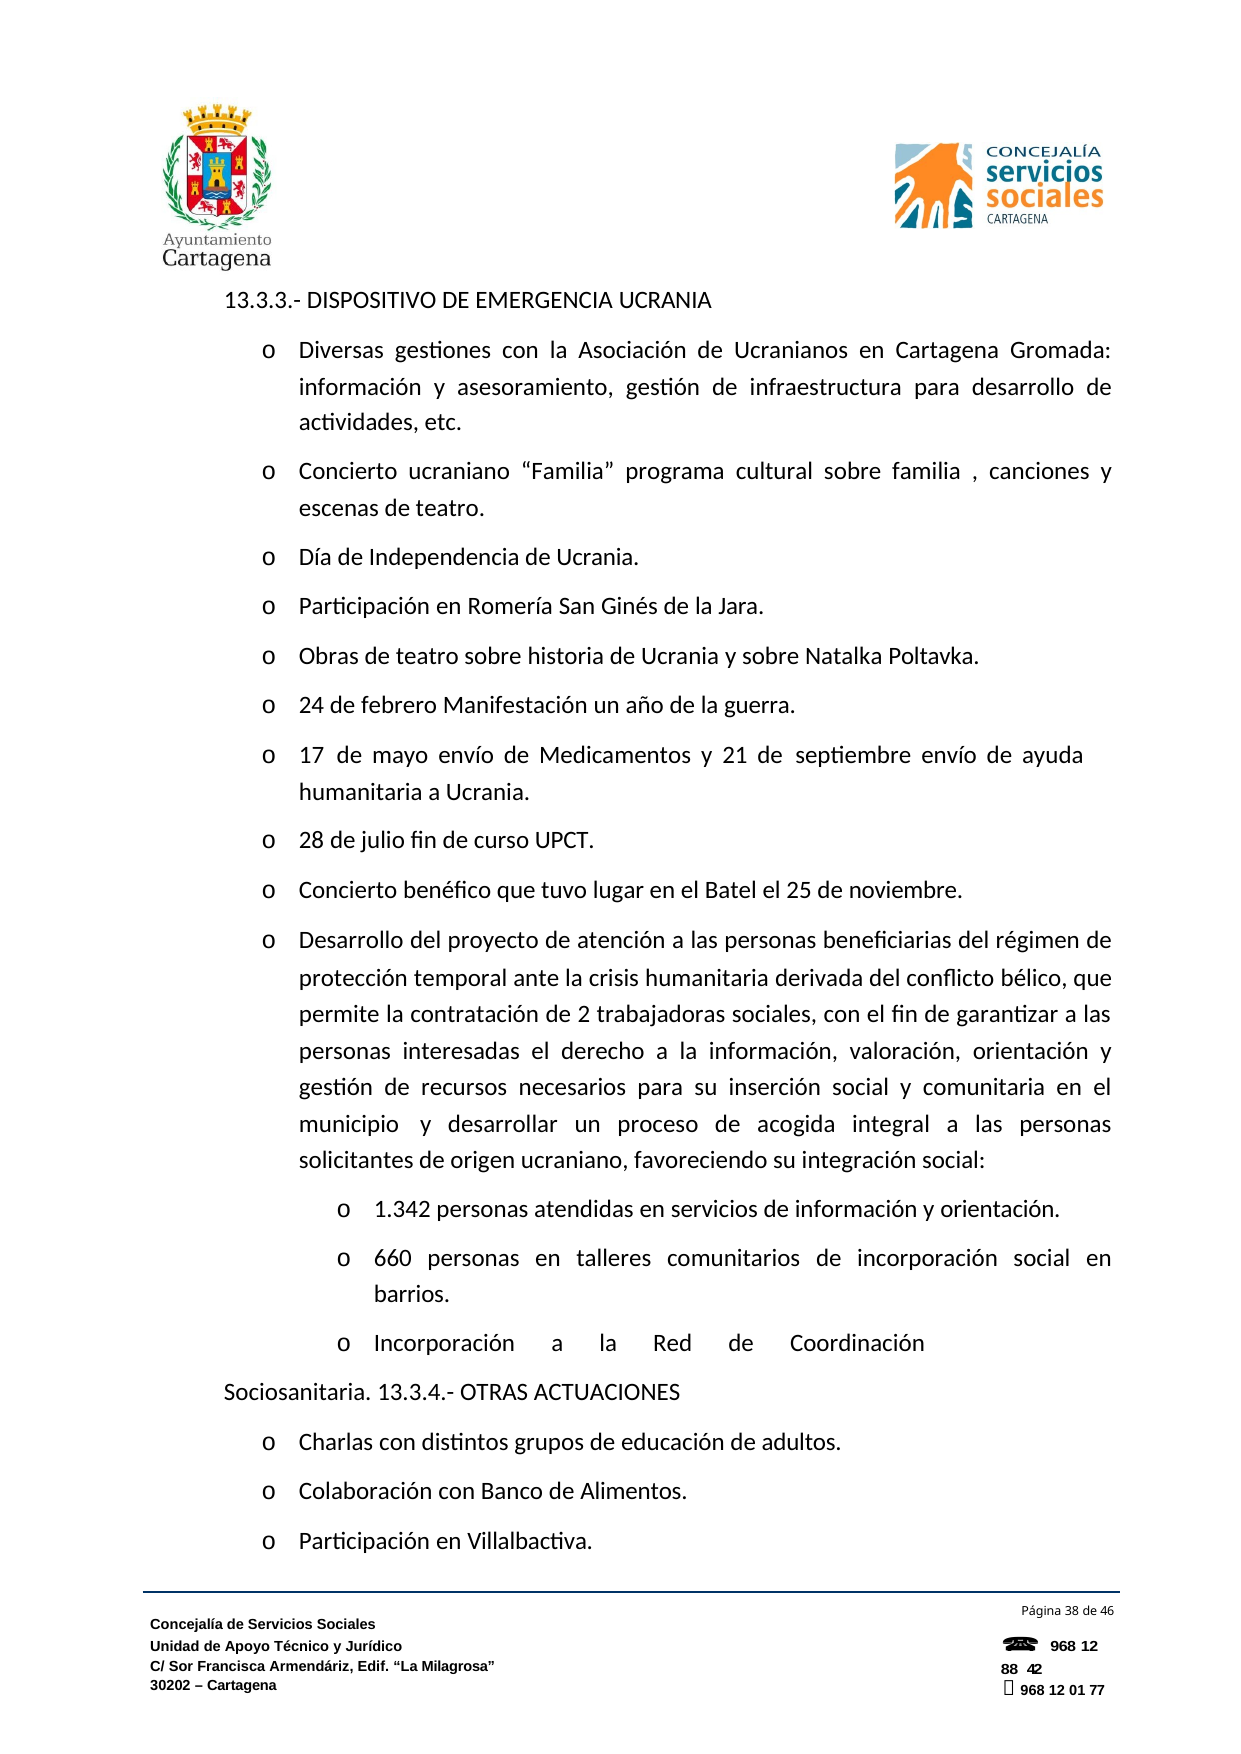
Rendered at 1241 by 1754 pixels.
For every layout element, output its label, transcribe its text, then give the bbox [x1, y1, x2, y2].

list Concierto ucraniano “Familia” programa cultural sobre familia , canciones y escenas de teatro. [261, 456, 1113, 523]
list 17 de mayo envío de Medicamentos y 21 de septiembre envío de ayuda humanitaria a Ucrania. [261, 739, 1112, 806]
list Incorporación a la Red de Coordinación Sociosanitaria. 13.3.4.- OTRAS ACTUACIONES [224, 1328, 925, 1407]
list 1.342 personas atendidas en servicios de información y orientación. [336, 1193, 1166, 1224]
list Obras de teatro sobre historia de Ucrania y sobre Natalka Poltavka. [261, 640, 1166, 672]
list 24 de febrero Manifestación un año de la guerra. [261, 689, 1166, 721]
list Participación en Villalbactiva. [261, 1525, 1166, 1557]
list Colaboración con Banco de Alimentos. [261, 1475, 1166, 1507]
list 28 de julio fin de curso UPCT. [261, 825, 1166, 856]
list Concierto benéfico que tuvo lugar en el Batel el 25 de noviembre. [261, 874, 1166, 906]
list 660 personas en talleres comunitarios de incorporación social en barrios. [336, 1242, 1113, 1309]
picture [161, 97, 277, 275]
list Diversas gestiones con la Asociación de Ucranianos en Cartagena Gromada: información y asesoramiento, gestión de infraestructura para desarrollo de actividades, etc. [261, 334, 1113, 437]
list Participación en Romería San Ginés de la Jara. [261, 590, 1166, 622]
list Desarrollo del proyecto de atención a las personas beneficiarias del régimen de protección temporal ante la crisis humanitaria derivada del conflicto bélico, que permite la contratación de 2 trabajadoras sociales, con el fin de garantizar a las personas interesadas el derecho a la información, valoración, orientación y gestión de recursos necesarios para su inserción social y comunitaria en el municipio y desarrollar un proceso de acogida integral a las personas solicitantes de origen ucraniano, favoreciendo su integración social: [261, 924, 1113, 1175]
picture [894, 142, 1106, 229]
text 13.3.3.- DISPOSITIVO DE EMERGENCIA UCRANIA [224, 285, 1166, 315]
list Día de Independencia de Ucrania. [261, 541, 1166, 573]
list Charlas con distintos grupos de educación de adultos. [261, 1426, 1166, 1457]
